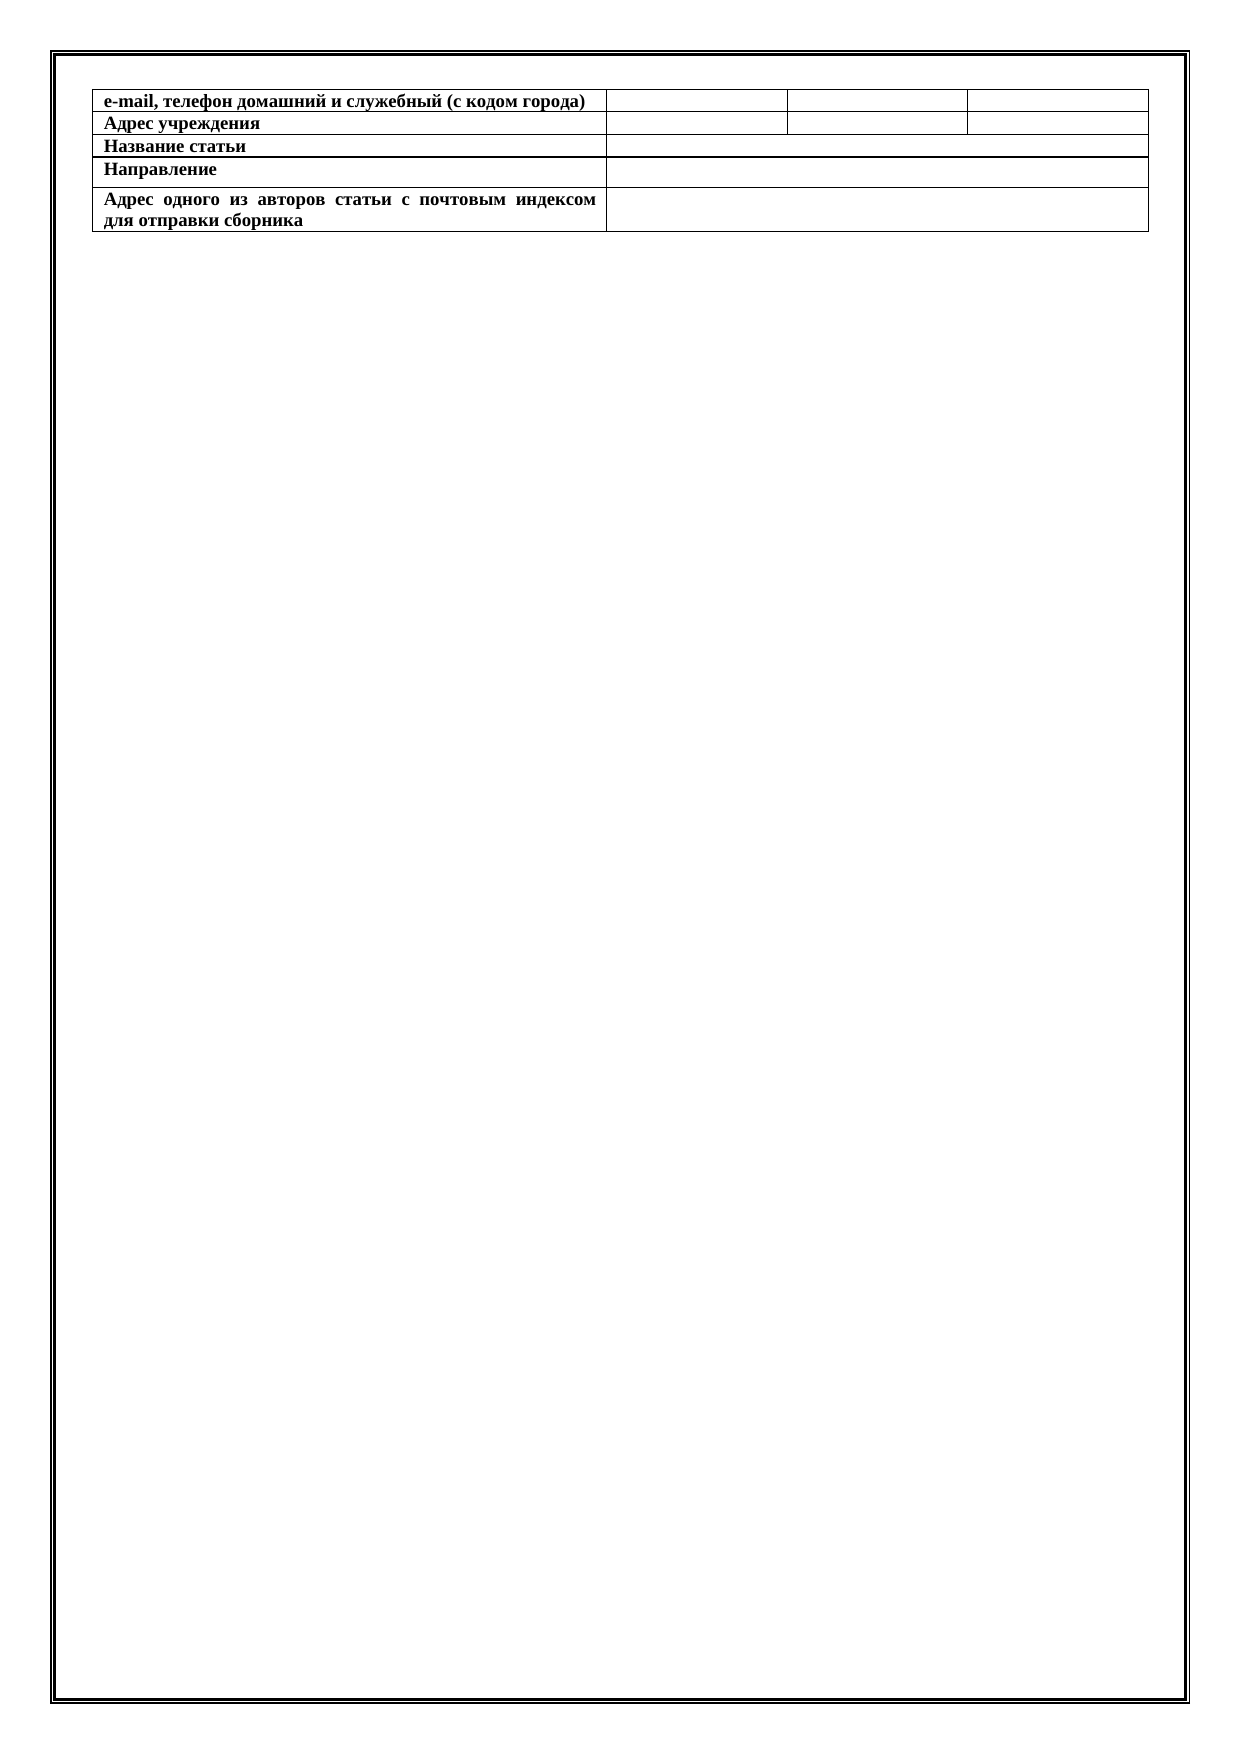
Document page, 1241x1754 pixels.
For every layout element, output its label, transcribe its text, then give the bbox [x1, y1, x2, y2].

table_cell Адрес учреждения [93, 112, 606, 134]
table_cell [968, 112, 1148, 134]
table_cell Название статьи [93, 135, 606, 156]
table_cell Адрес одного из авторов статьи с почтовым индексом для отправки сборника [93, 188, 606, 231]
table_cell [607, 90, 787, 111]
table_cell [607, 135, 1148, 156]
table_cell [788, 90, 967, 111]
table_cell e-mail, телефон домашний и служебный (с кодом города) [93, 90, 606, 111]
table_cell [968, 90, 1148, 111]
table_cell [607, 112, 787, 134]
table_cell [788, 112, 967, 134]
table_cell [607, 158, 1148, 187]
table_cell Направление [93, 158, 606, 187]
table_cell [607, 188, 1148, 231]
